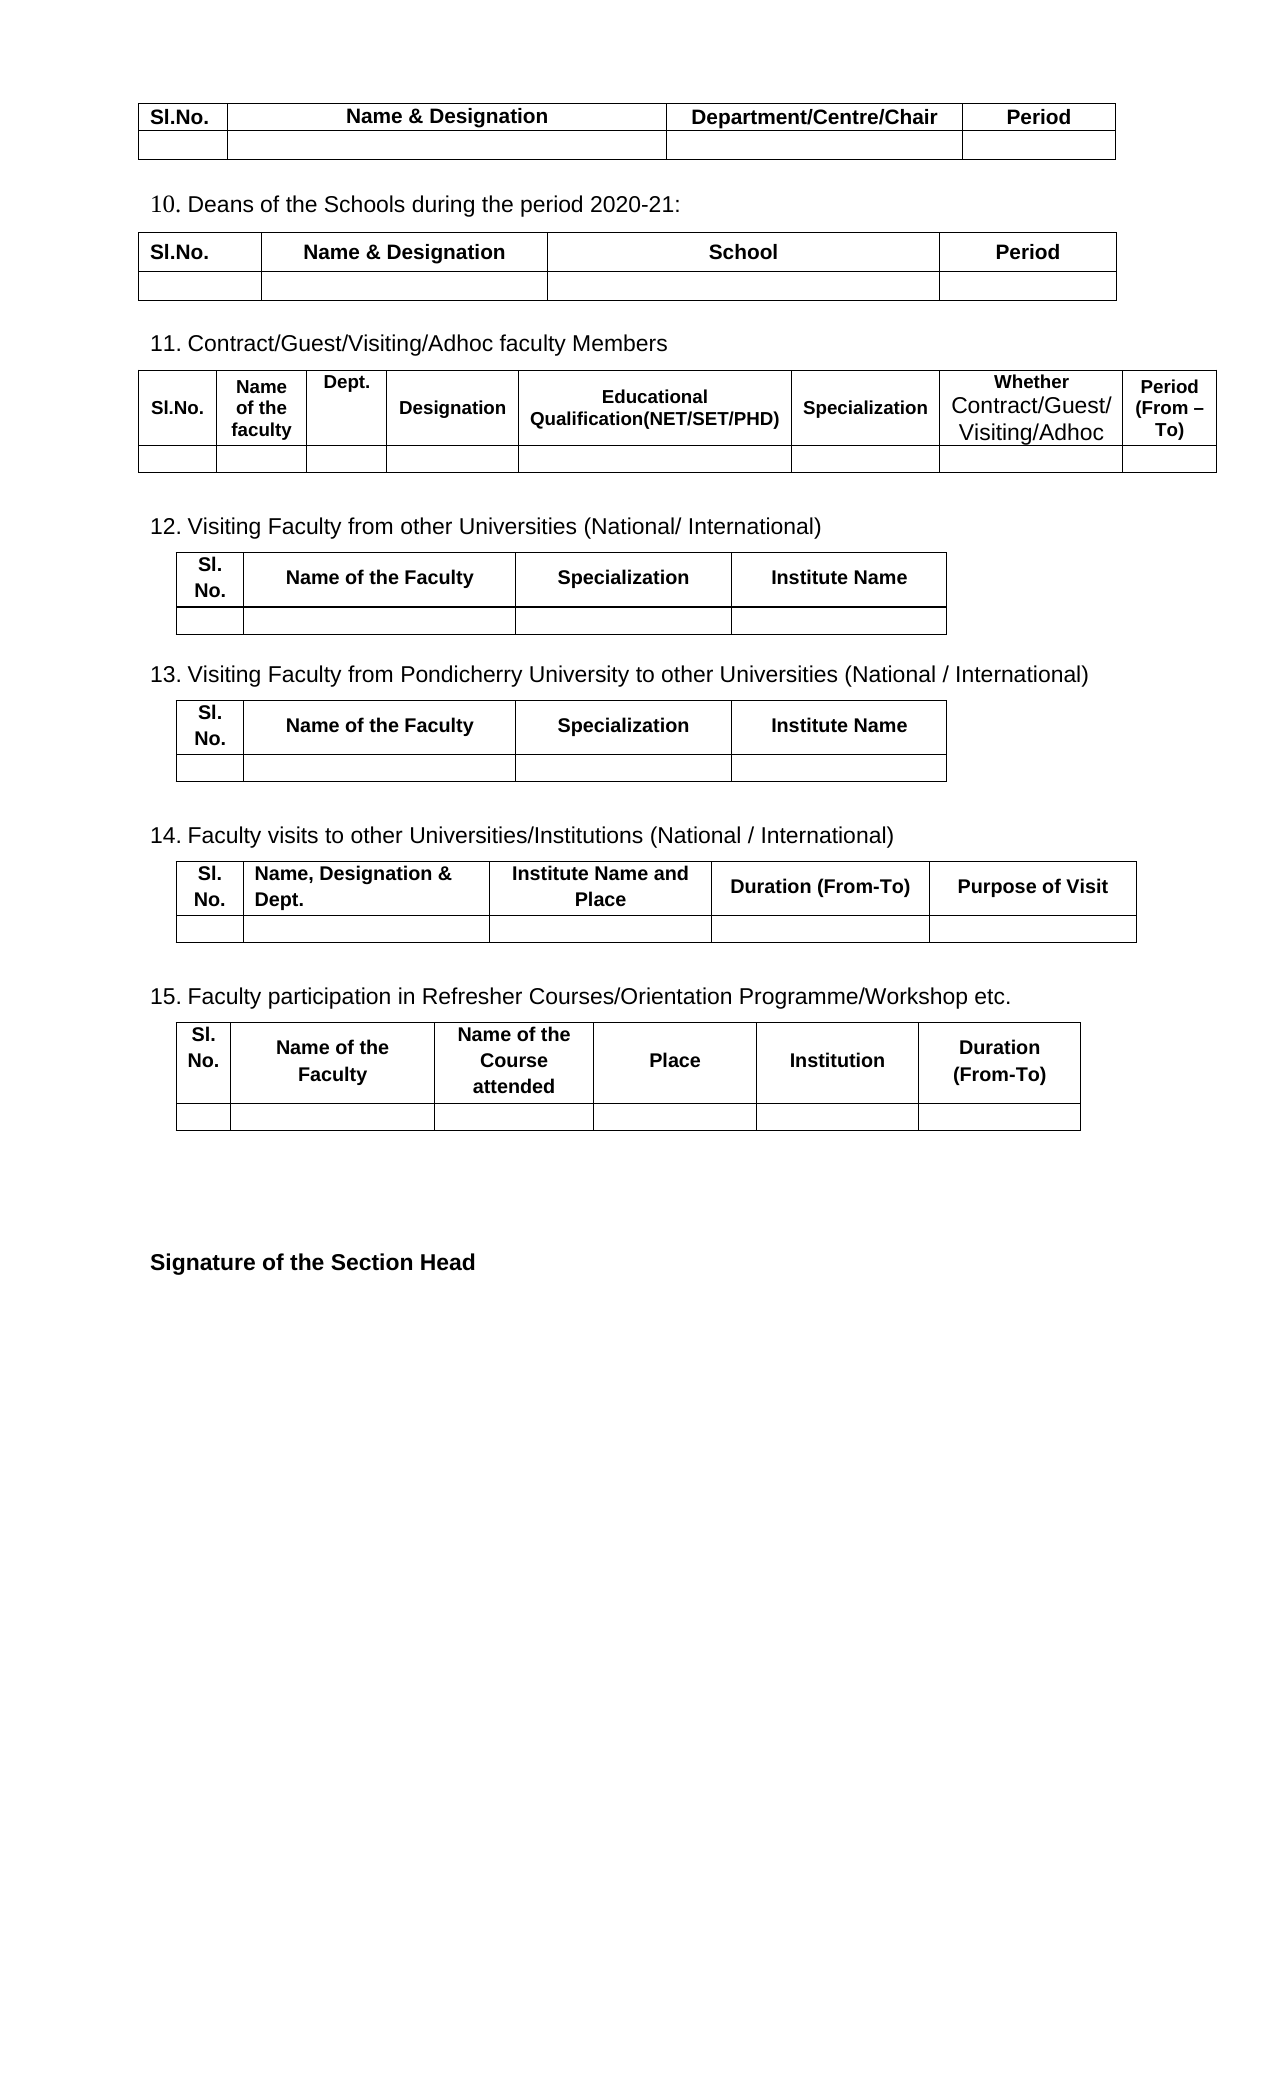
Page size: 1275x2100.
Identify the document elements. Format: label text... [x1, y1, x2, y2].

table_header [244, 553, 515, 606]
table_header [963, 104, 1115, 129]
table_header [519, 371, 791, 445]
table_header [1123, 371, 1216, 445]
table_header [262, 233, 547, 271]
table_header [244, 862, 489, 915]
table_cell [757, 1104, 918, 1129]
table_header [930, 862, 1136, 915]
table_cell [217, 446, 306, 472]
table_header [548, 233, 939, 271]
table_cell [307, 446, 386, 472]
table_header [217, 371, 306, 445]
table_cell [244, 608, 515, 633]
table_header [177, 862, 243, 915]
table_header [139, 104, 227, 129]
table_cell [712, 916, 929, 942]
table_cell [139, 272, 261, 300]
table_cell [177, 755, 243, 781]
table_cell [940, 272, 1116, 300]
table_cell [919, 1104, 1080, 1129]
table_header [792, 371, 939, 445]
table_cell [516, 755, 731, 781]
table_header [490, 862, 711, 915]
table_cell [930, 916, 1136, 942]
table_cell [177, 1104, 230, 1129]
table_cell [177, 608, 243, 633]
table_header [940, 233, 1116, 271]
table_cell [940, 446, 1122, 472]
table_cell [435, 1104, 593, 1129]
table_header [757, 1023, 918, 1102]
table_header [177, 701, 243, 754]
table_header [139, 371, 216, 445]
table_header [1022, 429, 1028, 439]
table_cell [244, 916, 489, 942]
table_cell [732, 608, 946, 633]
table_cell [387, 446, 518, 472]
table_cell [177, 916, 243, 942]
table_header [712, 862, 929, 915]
list Contract/Guest/Visiting/Adhoc faculty Members [150, 330, 1125, 356]
list Faculty visits to other Universities/Institutions (National / International) [150, 822, 1125, 848]
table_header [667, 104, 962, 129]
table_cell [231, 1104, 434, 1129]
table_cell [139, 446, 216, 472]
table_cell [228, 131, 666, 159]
list Visiting Faculty from Pondicherry University to other Universities (National / International) [150, 661, 1125, 687]
text Signature of the Section HeadPORTION TO BE FILLED BY ADMINISTRATION SECTION [150, 1249, 1125, 1275]
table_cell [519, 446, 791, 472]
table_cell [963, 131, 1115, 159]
list Visiting Faculty from other Universities (National/ International) [150, 513, 1125, 539]
list Deans of the Schools during the period 2020-21: [150, 189, 1125, 218]
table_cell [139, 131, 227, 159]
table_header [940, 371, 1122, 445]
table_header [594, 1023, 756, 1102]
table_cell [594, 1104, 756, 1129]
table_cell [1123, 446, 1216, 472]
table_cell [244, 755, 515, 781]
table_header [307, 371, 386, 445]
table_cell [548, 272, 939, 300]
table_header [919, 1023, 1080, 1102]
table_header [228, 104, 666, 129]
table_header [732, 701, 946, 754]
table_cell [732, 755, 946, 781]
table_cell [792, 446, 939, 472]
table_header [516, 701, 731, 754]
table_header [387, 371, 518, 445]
list Faculty participation in Refresher Courses/Orientation Programme/Workshop etc. [150, 983, 1125, 1009]
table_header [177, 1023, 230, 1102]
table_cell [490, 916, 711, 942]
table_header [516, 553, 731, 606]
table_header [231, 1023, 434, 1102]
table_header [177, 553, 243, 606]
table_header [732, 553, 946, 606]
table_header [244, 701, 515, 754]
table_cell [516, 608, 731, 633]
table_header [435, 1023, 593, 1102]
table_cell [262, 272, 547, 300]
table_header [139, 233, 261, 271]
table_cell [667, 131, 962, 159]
